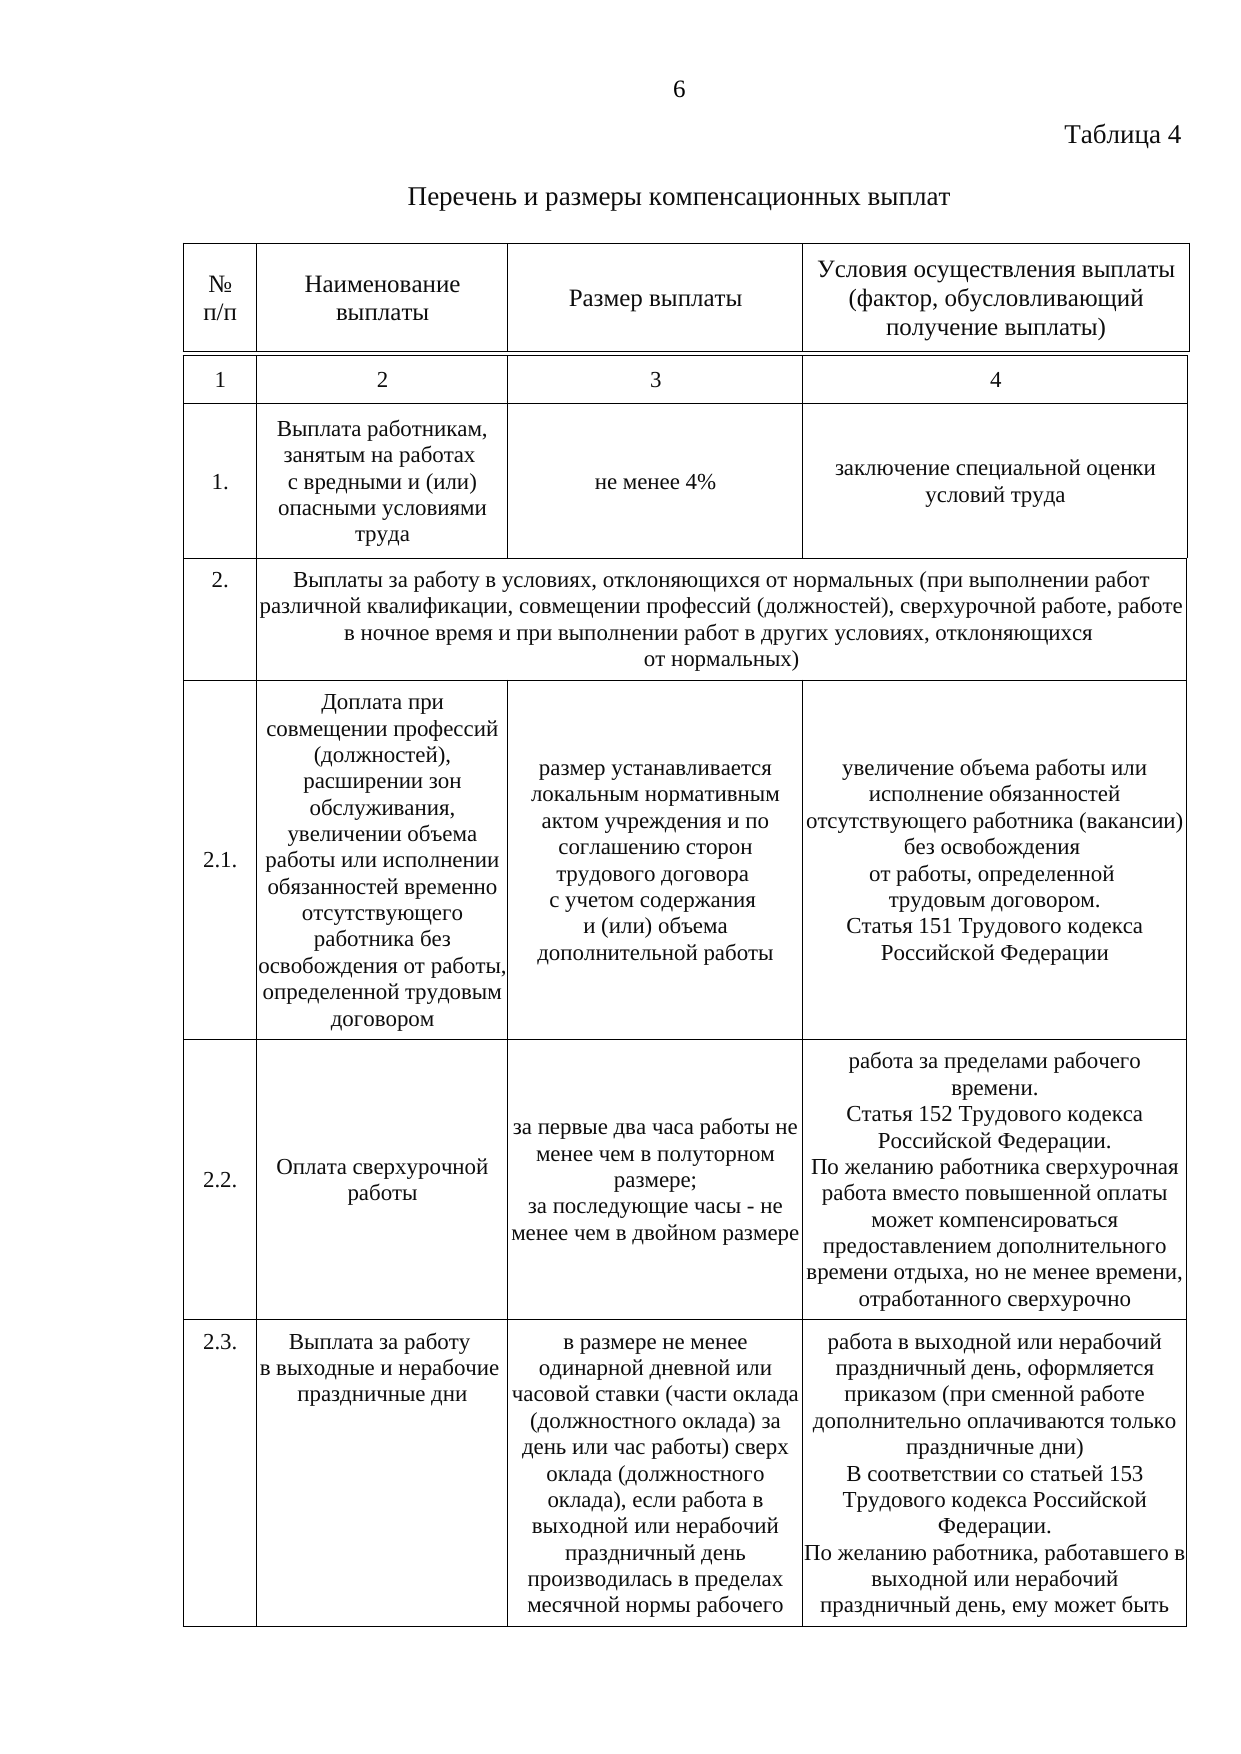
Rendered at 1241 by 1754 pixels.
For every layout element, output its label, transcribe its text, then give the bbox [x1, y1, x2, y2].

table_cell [257, 1320, 507, 1626]
table_cell 1. [184, 404, 256, 557]
table_header 4 [803, 356, 1187, 403]
table_header 3 [508, 356, 802, 403]
table_cell за первые два часа работы не менее чем в полуторном размере; за последующие часы - не менее чем в двойном размере [508, 1040, 802, 1319]
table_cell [803, 1320, 1186, 1626]
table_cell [508, 1320, 802, 1626]
table_header Наименование выплаты [257, 244, 507, 351]
table_cell увеличение объема работы или исполнение обязанностей отсутствующего работника (вакансии) без освобождения от работы, определенной трудовым договором. Статья 151 Трудового кодекса Российской Федерации [803, 681, 1186, 1039]
table_header 1 [184, 356, 256, 403]
table_header № п/п [184, 244, 256, 351]
table_cell Выплаты за работу в условиях, отклоняющихся от нормальных (при выполнении работ различной квалификации, совмещении профессий (должностей), сверхурочной работе, работе в ночное время и при выполнении работ в других условиях, отклоняющихся от нормальных) [257, 559, 1186, 679]
table_cell работа за пределами рабочего времени. Статья 152 Трудового кодекса Российской Федерации. По желанию работника сверхурочная работа вместо повышенной оплаты может компенсироваться предоставлением дополнительного времени отдыха, но не менее времени, отработанного сверхурочно [803, 1040, 1186, 1319]
table_header 2 [257, 356, 507, 403]
table_cell 2.2. [184, 1040, 256, 1319]
table_cell заключение специальной оценки условий труда [803, 404, 1187, 557]
table_cell 2.1. [184, 681, 256, 1039]
table_cell 2. [184, 559, 256, 679]
table_cell размер устанавливается локальным нормативным актом учреждения и по соглашению сторон трудового договора с учетом содержания и (или) объема дополнительной работы [508, 681, 802, 1039]
table_cell 2.3. [184, 1320, 256, 1626]
table_cell Выплата работникам, занятым на работах с вредными и (или) опасными условиями труда [257, 404, 507, 557]
table_cell не менее 4% [508, 404, 802, 557]
table_header Условия осуществления выплаты (фактор, обусловливающий получение выплаты) [803, 244, 1189, 351]
text Таблица 4 [177, 118, 1181, 149]
table_cell Доплата при совмещении профессий (должностей), расширении зон обслуживания, увеличении объема работы или исполнении обязанностей временно отсутствующего работника без освобождения от работы, определенной трудовым договором [257, 681, 507, 1039]
text Перечень и размеры компенсационных выплат [177, 180, 1181, 212]
table_cell Оплата сверхурочной работы [257, 1040, 507, 1319]
table_header Размер выплаты [508, 244, 802, 351]
